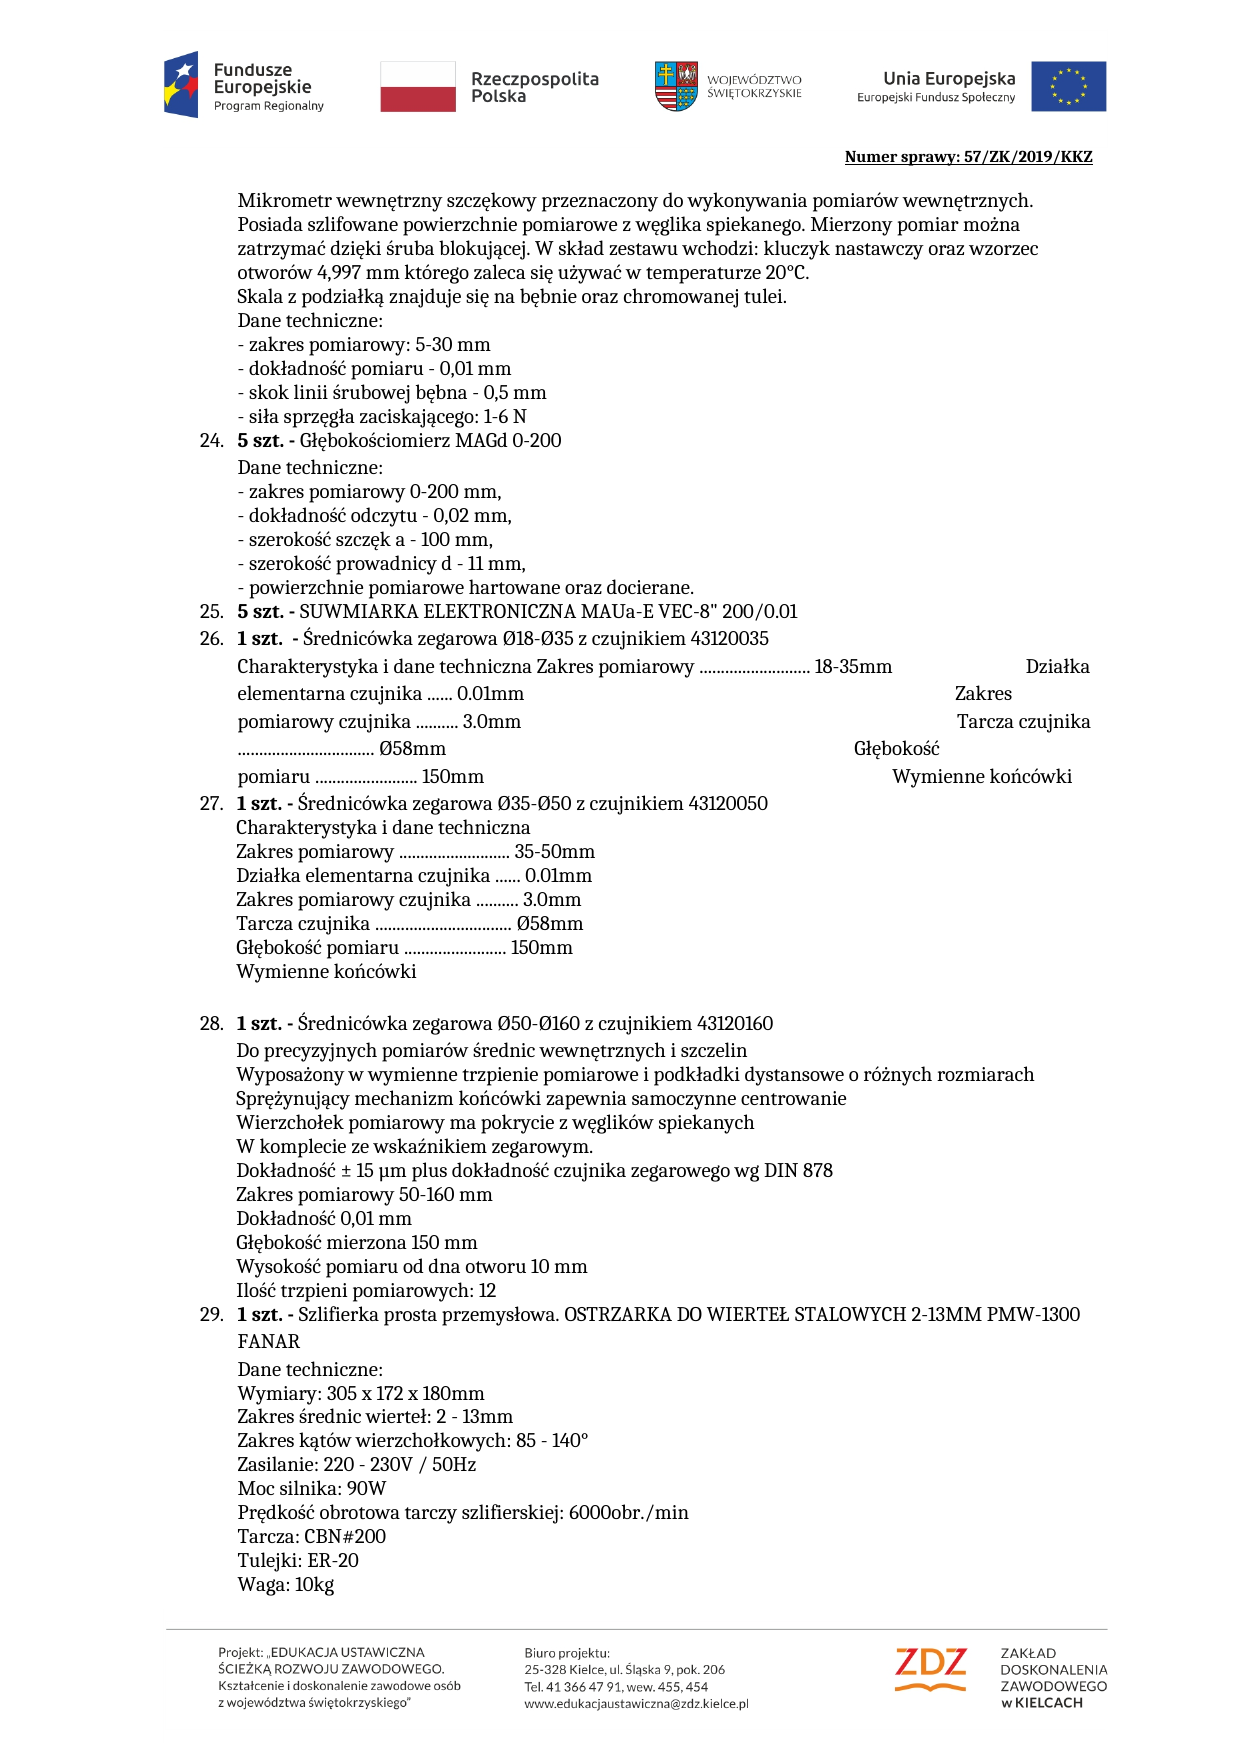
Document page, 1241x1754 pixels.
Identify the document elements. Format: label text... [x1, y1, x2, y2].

list Mikrometr wewnętrzny szczękowy przeznaczony do wykonywania pomiarów wewnętrznych. Posiada szlifowane powierzchnie pomiarowe z węglika spiekanego. Mierzony pomiar można zatrzymać dzięki śruba blokującej. W skład zestawu wchodzi: kluczyk nastawczy oraz wzorzec otworów 4,997 mm którego zaleca się używać w temperaturze 20°C. [237, 189, 1093, 284]
list 1 szt. - Średnicówka zegarowa Ø35-Ø50 z czujnikiem 43120050 [200, 792, 1093, 816]
text Wymienne końcówki [162, 960, 1093, 984]
list Zasilanie: 220 - 230V / 50Hz [237, 1453, 1093, 1477]
text Działka elementarna czujnika ...... 0.01mm [162, 864, 1093, 888]
list Zakres średnic wierteł: 2 - 13mm [237, 1405, 1093, 1429]
text Zakres pomiarowy 50-160 mm [162, 1182, 1093, 1206]
list 5 szt. - Głębokościomierz MAGd 0-200 [200, 428, 1093, 452]
text Zakres pomiarowy czujnika .......... 3.0mm [162, 888, 1093, 912]
list Zakres kątów wierzchołkowych: 85 - 140° [237, 1429, 1093, 1453]
list 1 szt. - Średnicówka zegarowa Ø18-Ø35 z czujnikiem 43120035 Charakterystyka i dane techniczna Zakres pomiarowy .......................... 18-35mm Działka elementarna czujnika ...... 0.01mm Zakres pomiarowy czujnika .......... 3.0mm Tarcza czujnika ................................ Ø58mm Głębokość pomiaru ........................ 150mm Wymienne końcówki [200, 627, 1093, 788]
list - dokładność odczytu - 0,02 mm, [237, 504, 1093, 528]
list - szerokość szczęk a - 100 mm, [237, 528, 1093, 552]
text Zakres pomiarowy .......................... 35-50mm [162, 840, 1093, 864]
list Dane techniczne: [237, 1357, 1093, 1381]
list Prędkość obrotowa tarczy szlifierskiej: 6000obr./min [237, 1501, 1093, 1525]
text Charakterystyka i dane techniczna [162, 816, 1093, 840]
text Głębokość pomiaru ........................ 150mm [162, 936, 1093, 960]
list Dane techniczne: [237, 456, 1093, 480]
list - siła sprzęgła zaciskającego: 1-6 N [237, 404, 1093, 428]
list - zakres pomiarowy: 5-30 mm [237, 332, 1093, 356]
text Wierzchołek pomiarowy ma pokrycie z węglików spiekanych [162, 1111, 1093, 1134]
text Do precyzyjnych pomiarów średnic wewnętrznych i szczelin [162, 1039, 1093, 1063]
list - szerokość prowadnicy d - 11 mm, [237, 552, 1093, 576]
list 1 szt. - Szlifierka prosta przemysłowa. OSTRZARKA DO WIERTEŁ STALOWYCH 2-13MM PMW-1300 FANAR [200, 1302, 1093, 1354]
list Moc silnika: 90W [237, 1477, 1093, 1501]
text Ilość trzpieni pomiarowych: 12 [162, 1278, 1093, 1302]
text Głębokość mierzona 150 mm [162, 1230, 1093, 1254]
text Tarcza czujnika ................................ Ø58mm [162, 912, 1093, 936]
list - powierzchnie pomiarowe hartowane oraz docierane. [237, 576, 1093, 599]
text Sprężynujący mechanizm końcówki zapewnia samoczynne centrowanie [162, 1087, 1093, 1111]
list - skok linii śrubowej bębna - 0,5 mm [237, 380, 1093, 404]
list 1 szt. - Średnicówka zegarowa Ø50-Ø160 z czujnikiem 43120160 [200, 1011, 1093, 1035]
picture [162, 1609, 1108, 1744]
list Wymiary: 305 x 172 x 180mm [237, 1381, 1093, 1405]
list - dokładność pomiaru - 0,01 mm [237, 356, 1093, 380]
list Tulejki: ER-20 [237, 1549, 1093, 1573]
list Waga: 10kg [237, 1573, 1093, 1597]
list Skala z podziałką znajduje się na bębnie oraz chromowanej tulei. [237, 284, 1093, 308]
text W komplecie ze wskaźnikiem zegarowym. [162, 1134, 1093, 1158]
text Wyposażony w wymienne trzpienie pomiarowe i podkładki dystansowe o różnych rozmiarach [162, 1063, 1093, 1087]
text Wysokość pomiaru od dna otworu 10 mm [162, 1254, 1093, 1278]
text Dokładność 0,01 mm [162, 1206, 1093, 1230]
list Dane techniczne: [237, 308, 1093, 332]
picture [162, 29, 1108, 148]
list 5 szt. - SUWMIARKA ELEKTRONICZNA MAUa-E VEC-8" 200/0.01 [200, 599, 1093, 623]
list - zakres pomiarowy 0-200 mm, [237, 480, 1093, 504]
list Tarcza: CBN#200 [237, 1525, 1093, 1549]
text Dokładność ± 15 µm plus dokładność czujnika zegarowego wg DIN 878 [162, 1158, 1093, 1182]
